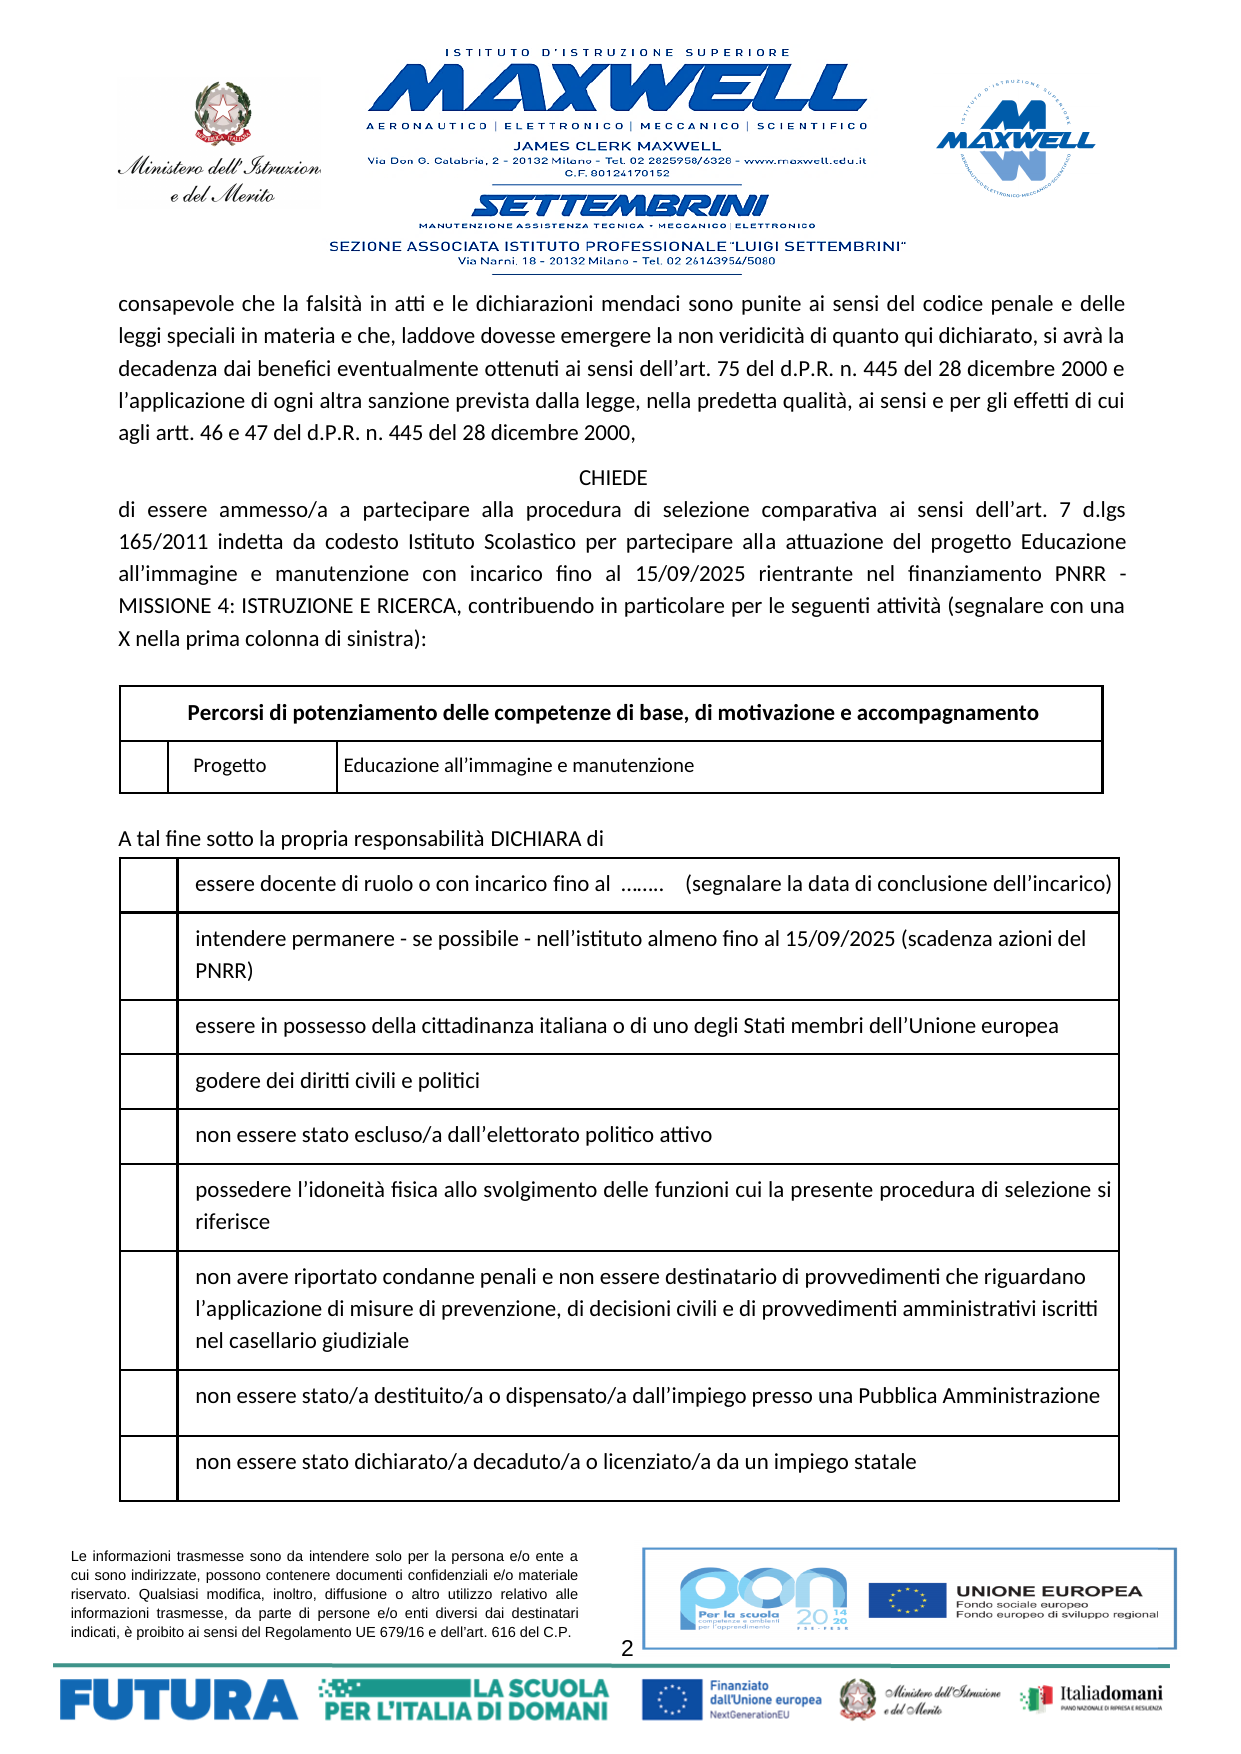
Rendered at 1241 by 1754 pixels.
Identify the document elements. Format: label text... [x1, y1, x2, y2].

table_header essere docente di ruolo o con incarico fino al …….. (segnalare la data di conclusione dell’incarico) [179, 859, 1118, 911]
picture [29, 1661, 1211, 1729]
text CHIEDE [99, 463, 1127, 491]
table_cell godere dei diritti civili e politici [179, 1055, 1118, 1108]
text consapevole che la falsità in atti e le dichiarazioni mendaci sono punite ai sensi del codice penale e delle leggi speciali in materia e che, laddove dovesse emergere la non veridicità di quanto qui dichiarato, si avrà la decadenza dai benefici eventualmente ottenuti ai sensi dell’art. 75 del d.P.R. n. 445 del 28 dicembre 2000 e l’applicazione di ogni altra sanzione prevista dalla legge, nella predetta qualità, ai sensi e per gli effetti di cui agli artt. 46 e 47 del d.P.R. n. 445 del 28 dicembre 2000, [118, 289, 1127, 446]
table_cell non avere riportato condanne penali e non essere destinatario di provvedimenti che riguardano l’applicazione di misure di prevenzione, di decisioni civili e di provvedimenti amministrativi iscritti nel casellario giudiziale [179, 1252, 1118, 1369]
text A tal fine sotto la propria responsabilità DICHIARA di [118, 824, 1127, 852]
table_header Percorsi di potenziamento delle competenze di base, di motivazione e accompagnamento [121, 687, 1101, 740]
table_cell [121, 914, 176, 998]
picture [932, 73, 1101, 199]
table_cell [121, 1252, 176, 1369]
table_cell intendere permanere - se possibile - nell’istituto almeno fino al 15/09/2025 (scadenza azioni del PNRR) [179, 914, 1118, 998]
table_cell [121, 1001, 176, 1053]
table_header [121, 859, 176, 911]
picture [633, 1539, 1182, 1657]
text di essere ammesso/a a partecipare alla procedura di selezione comparativa ai sensi dell’art. 7 d.lgs 165/2011 indetta da codesto Istituto Scolastico per partecipare alla attuazione del progetto Educazione all’immagine e manutenzione con incarico fino al 15/09/2025 rientrante nel finanziamento PNRR - MISSIONE 4: ISTRUZIONE E RICERCA, contribuendo in particolare per le seguenti attività (segnalare con una X nella prima colonna di sinistra): [118, 495, 1127, 652]
table_cell [121, 1055, 176, 1108]
table_cell non essere stato/a destituito/a o dispensato/a dall’impiego presso una Pubblica Amministrazione [179, 1371, 1118, 1434]
table_cell [121, 1110, 176, 1163]
table_cell [121, 1437, 176, 1500]
table_cell non essere stato dichiarato/a decaduto/a o licenziato/a da un impiego statale [179, 1437, 1118, 1500]
table_cell essere in possesso della cittadinanza italiana o di uno degli Stati membri dell’Unione europea [179, 1001, 1118, 1053]
table_cell Progetto [169, 742, 336, 792]
table_cell [121, 1165, 176, 1250]
picture [117, 44, 920, 277]
table_cell non essere stato escluso/a dall’elettorato politico attivo [179, 1110, 1118, 1163]
table_cell [121, 1371, 176, 1434]
table_cell possedere l’idoneità fisica allo svolgimento delle funzioni cui la presente procedura di selezione si riferisce [179, 1165, 1118, 1250]
table_cell [121, 742, 167, 792]
table_cell Educazione all’immagine e manutenzione [338, 742, 1101, 792]
